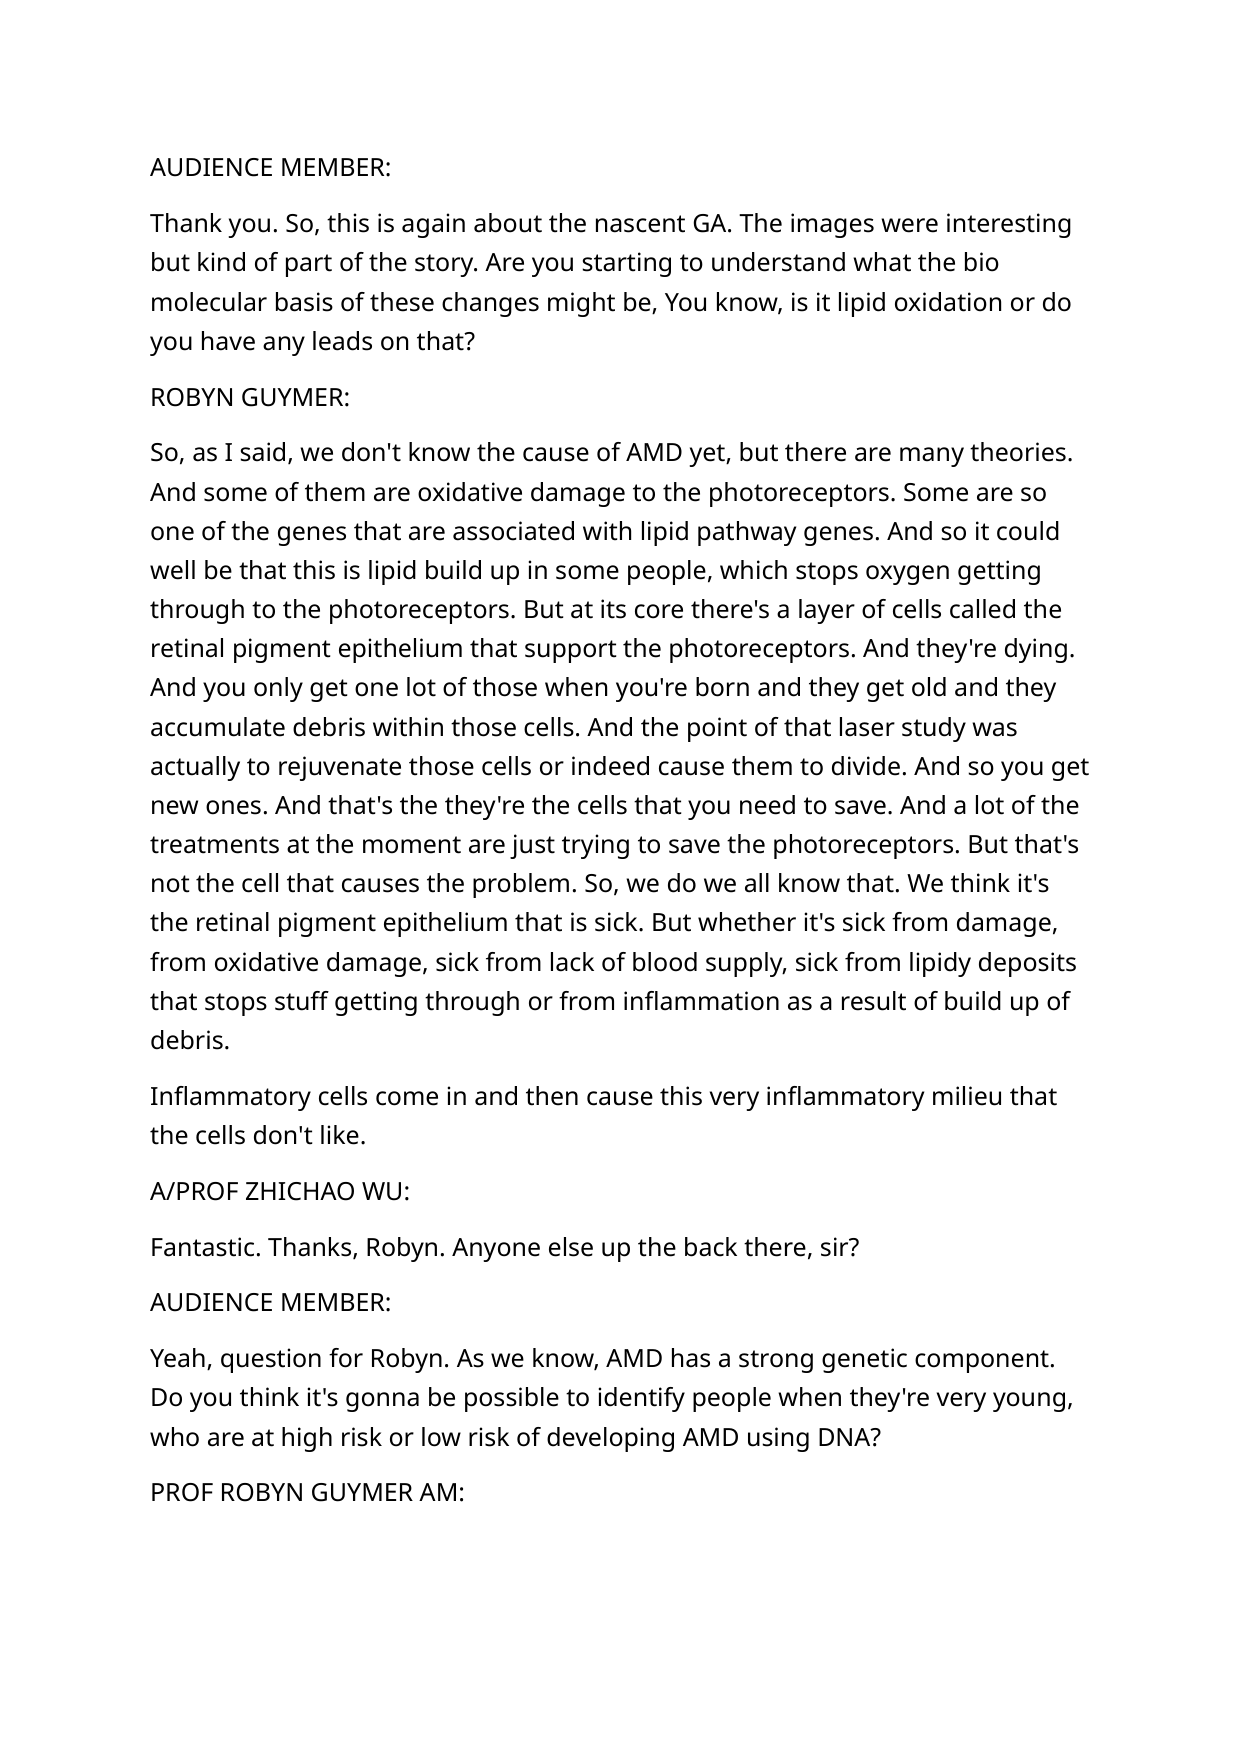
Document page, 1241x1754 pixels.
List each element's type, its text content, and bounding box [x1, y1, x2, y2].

text AUDIENCE MEMBER: [150, 150, 1090, 184]
text Fantastic. Thanks, Robyn. Anyone else up the back there, sir? [150, 1229, 1090, 1263]
text A/PROF ZHICHAO WU: [150, 1173, 1090, 1207]
text Yeah, question for Robyn. As we know, AMD has a strong genetic component. Do you think it's gonna be possible to identify people when they're very young, who are at high risk or low risk of developing AMD using DNA? [150, 1341, 1090, 1453]
text ROBYN GUYMER: [150, 379, 1090, 413]
text Thank you. So, this is again about the nascent GA. The images were interesting but kind of part of the story. Are you starting to understand what the bio molecular basis of these changes might be, You know, is it lipid oxidation or do you have any leads on that? [150, 206, 1090, 357]
text PROF ROBYN GUYMER AM: [150, 1475, 1090, 1509]
text AUDIENCE MEMBER: [150, 1285, 1090, 1319]
text Inflammatory cells come in and then cause this very inflammatory milieu that the cells don't like. [150, 1078, 1090, 1152]
text So, as I said, we don't know the cause of AMD yet, but there are many theories. And some of them are oxidative damage to the photoreceptors. Some are so one of the genes that are associated with lipid pathway genes. And so it could well be that this is lipid build up in some people, which stops oxygen getting through to the photoreceptors. But at its core there's a layer of cells called the retinal pigment epithelium that support the photoreceptors. And they're dying. And you only get one lot of those when you're born and they get old and they accumulate debris within those cells. And the point of that laser study was actually to rejuvenate those cells or indeed cause them to divide. And so you get new ones. And that's the they're the cells that you need to save. And a lot of the treatments at the moment are just trying to save the photoreceptors. But that's not the cell that causes the problem. So, we do we all know that. We think it's the retinal pigment epithelium that is sick. But whether it's sick from damage, from oxidative damage, sick from lack of blood supply, sick from lipidy deposits that stops stuff getting through or from inflammation as a result of build up of debris. [150, 435, 1090, 1057]
